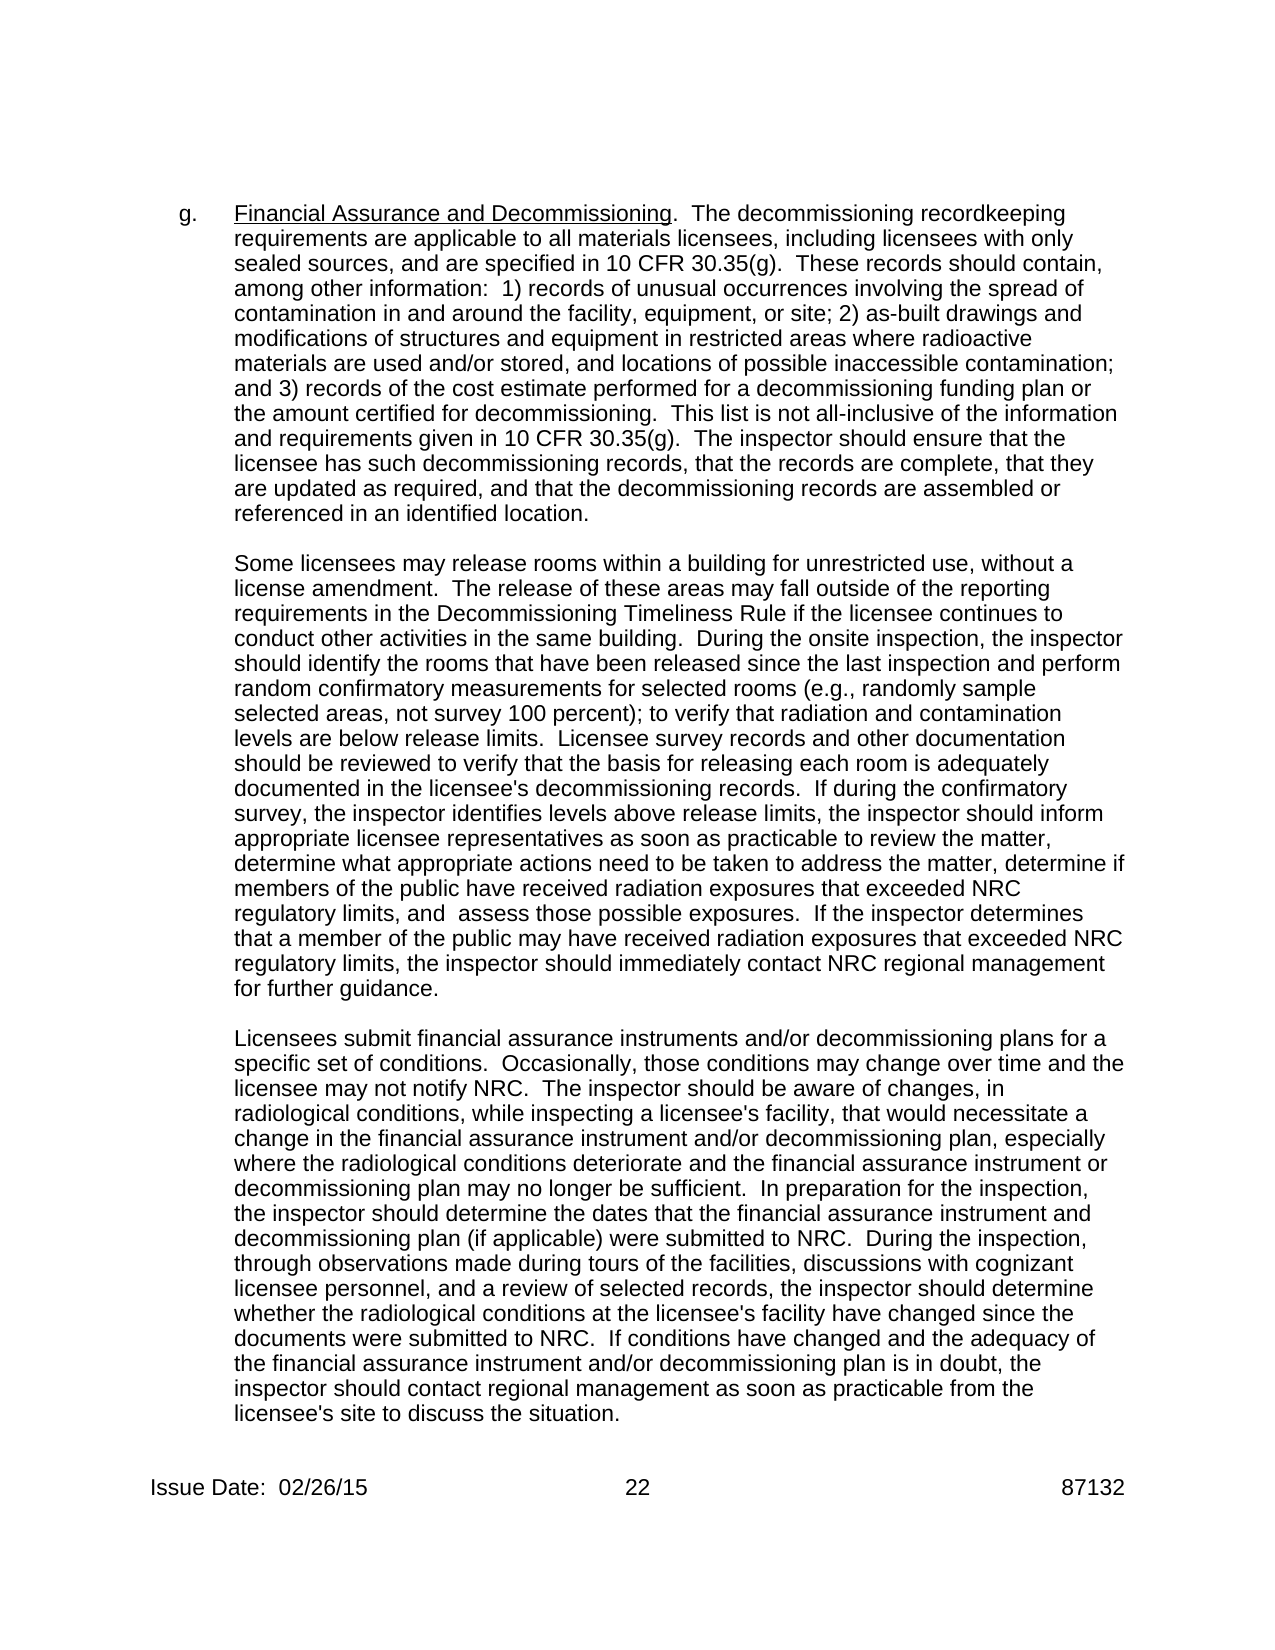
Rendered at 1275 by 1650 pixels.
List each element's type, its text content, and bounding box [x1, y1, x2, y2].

text Some licensees may release rooms within a building for unrestricted use, without a license amendment. The release of these areas may fall outside of the reporting requirements in the Decommissioning Timeliness Rule if the licensee continues to conduct other activities in the same building. During the onsite inspection, the inspector should identify the rooms that have been released since the last inspection and perform random confirmatory measurements for selected rooms (e.g., randomly sample selected areas, not survey 100 percent); to verify that radiation and contamination levels are below release limits. Licensee survey records and other documentation should be reviewed to verify that the basis for releasing each room is adequately documented in the licensee's decommissioning records. If during the confirmatory survey, the inspector identifies levels above release limits, the inspector should inform appropriate licensee representatives as soon as practicable to review the matter, determine what appropriate actions need to be taken to address the matter, determine if members of the public have received radiation exposures that exceeded NRC regulatory limits, and assess those possible exposures. If the inspector determines that a member of the public may have received radiation exposures that exceeded NRC regulatory limits, the inspector should immediately contact NRC regional management for further guidance. [234, 551, 1125, 1001]
text Licensees submit financial assurance instruments and/or decommissioning plans for a specific set of conditions. Occasionally, those conditions may change over time and the licensee may not notify NRC. The inspector should be aware of changes, in radiological conditions, while inspecting a licensee's facility, that would necessitate a change in the financial assurance instrument and/or decommissioning plan, especially where the radiological conditions deteriorate and the financial assurance instrument or decommissioning plan may no longer be sufficient. In preparation for the inspection, the inspector should determine the dates that the financial assurance instrument and decommissioning plan (if applicable) were submitted to NRC. During the inspection, through observations made during tours of the facilities, discussions with cognizant licensee personnel, and a review of selected records, the inspector should determine whether the radiological conditions at the licensee's facility have changed since the documents were submitted to NRC. If conditions have changed and the adequacy of the financial assurance instrument and/or decommissioning plan is in doubt, the inspector should contact regional management as soon as practicable from the licensee's site to discuss the situation. [234, 1026, 1125, 1426]
list Financial Assurance and Decommissioning. The decommissioning recordkeeping requirements are applicable to all materials licensees, including licensees with only sealed sources, and are specified in 10 CFR 30.35(g). These records should contain, among other information: 1) records of unusual occurrences involving the spread of contamination in and around the facility, equipment, or site; 2) as-built drawings and modifications of structures and equipment in restricted areas where radioactive materials are used and/or stored, and locations of possible inaccessible contamination; and 3) records of the cost estimate performed for a decommissioning funding plan or the amount certified for decommissioning. This list is not all-inclusive of the information and requirements given in 10 CFR 30.35(g). The inspector should ensure that the licensee has such decommissioning records, that the records are complete, that they are updated as required, and that the decommissioning records are assembled or referenced in an identified location. [178, 201, 1125, 526]
